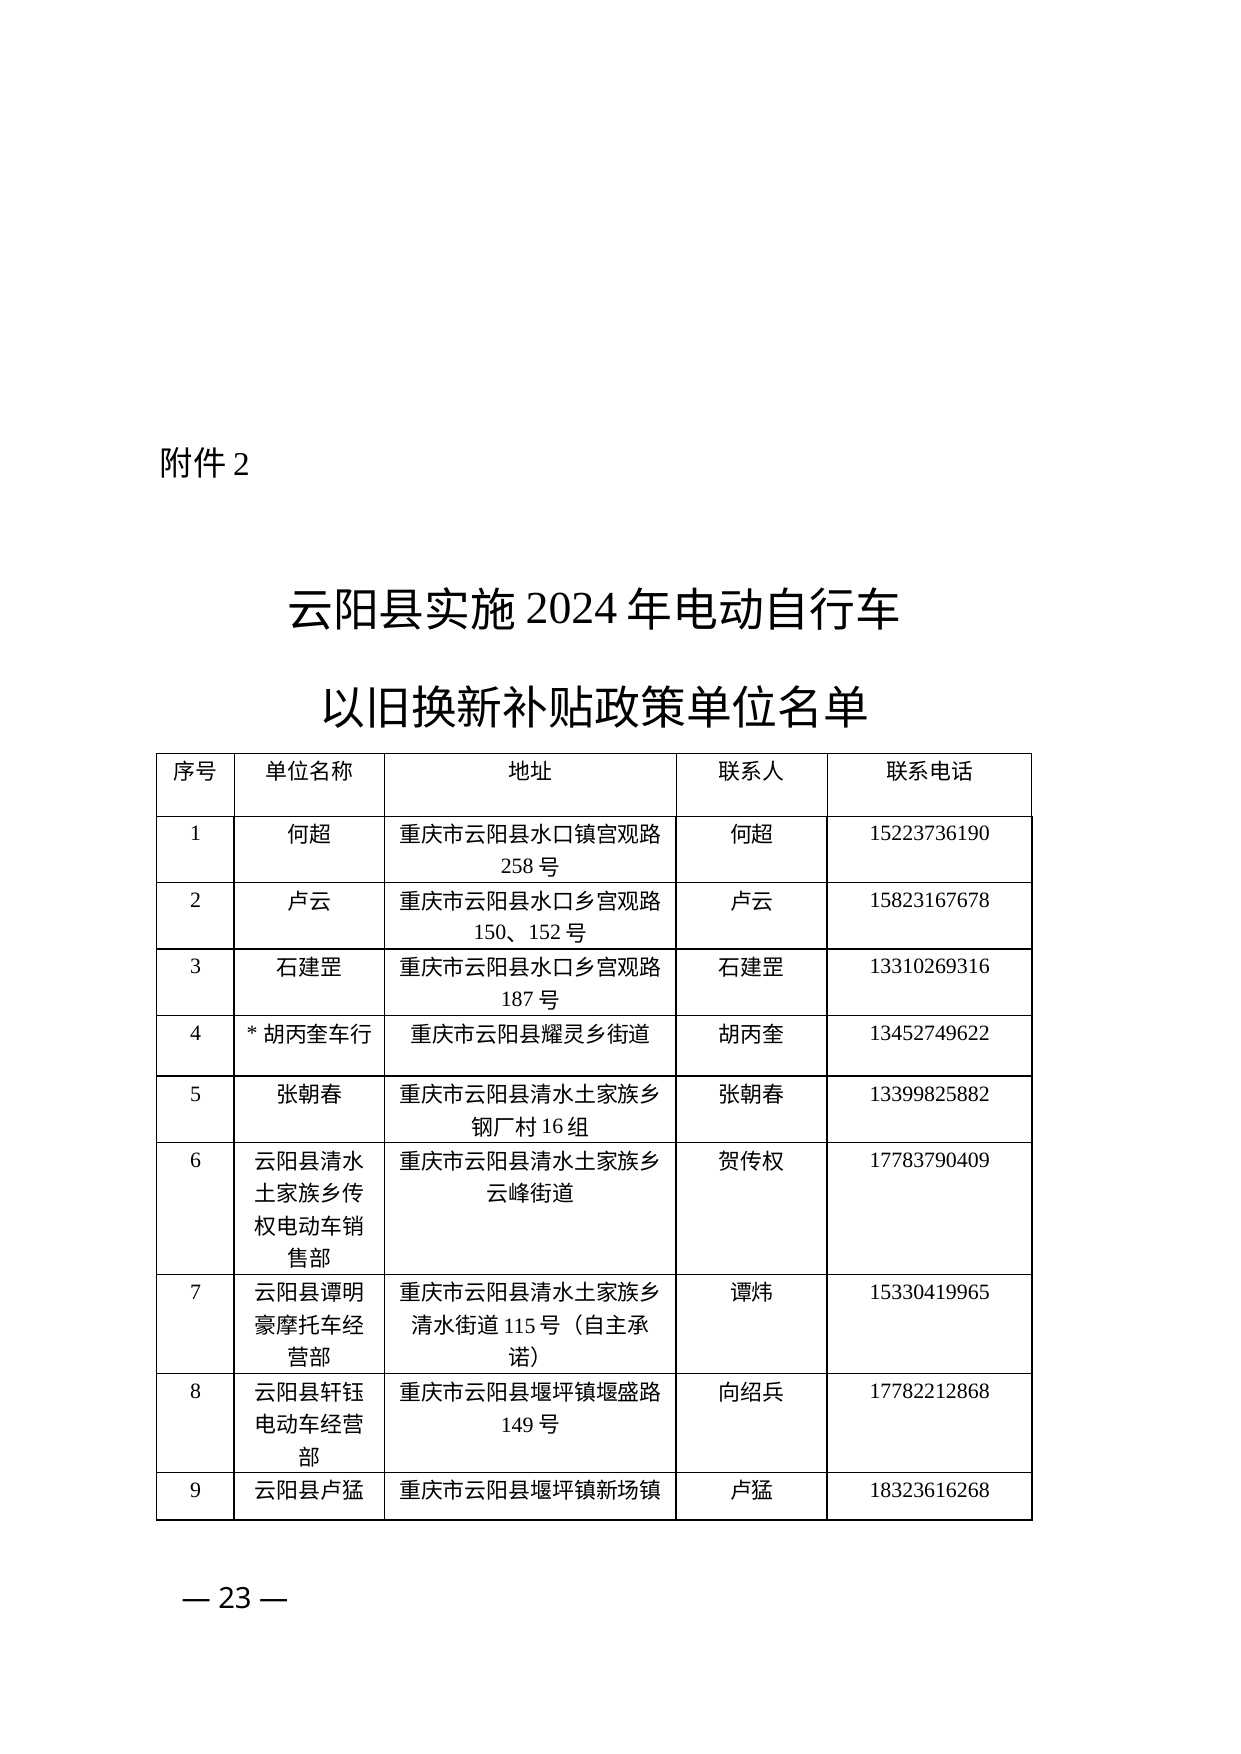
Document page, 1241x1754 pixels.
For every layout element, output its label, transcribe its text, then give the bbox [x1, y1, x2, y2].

table_cell 13310269316 [828, 950, 1031, 1015]
table_cell 胡丙奎 [677, 1016, 826, 1075]
table_cell 地址 [385, 754, 676, 816]
table_cell 重庆市云阳县耀灵乡街道 [385, 1016, 675, 1075]
table_cell 7 [157, 1275, 233, 1372]
table_cell 联系人 [677, 754, 827, 816]
table_cell 重庆市云阳县堰坪镇新场镇 [385, 1473, 675, 1519]
table_cell 9 [157, 1473, 233, 1519]
table_cell 云阳县卢猛车行 [235, 1473, 384, 1519]
table_cell 18323616268 [828, 1473, 1031, 1519]
table_cell 张朝春 [235, 1077, 384, 1142]
table_cell 重庆市云阳县堰坪镇堰盛路149号 [385, 1374, 675, 1472]
table_cell 云阳县谭明豪摩托车经营部 [235, 1275, 384, 1372]
table_cell 序号 [157, 754, 234, 816]
table_cell 石建罡 [677, 950, 826, 1015]
table_cell 石建罡 [235, 950, 384, 1015]
table_cell 15823167678 [828, 883, 1031, 948]
table_cell 4 [157, 1016, 233, 1075]
text 附件2 [159, 428, 1081, 493]
table_cell 卢云 [677, 883, 826, 948]
table_cell 卢云 [235, 883, 384, 948]
table_cell 重庆市云阳县水口乡宫观路150、152号 [385, 883, 675, 948]
table_cell 何超 [235, 817, 384, 882]
table_cell 5 [157, 1077, 233, 1142]
table_cell 联系电话 [828, 754, 1031, 816]
table_header 云阳县实施2024年电动自行车 以旧换新补贴政策单位名单 [156, 558, 1032, 753]
table_cell 向绍兵 [677, 1374, 826, 1472]
table_cell 重庆市云阳县清水土家族乡清水街道115号（自主承诺） [385, 1275, 675, 1372]
table_cell 云阳县轩钰电动车经营部 [235, 1374, 384, 1472]
table_cell 17782212868 [828, 1374, 1031, 1472]
table_cell 单位名称 [235, 754, 384, 816]
table_cell 15223736190 [828, 817, 1031, 882]
table_cell 重庆市云阳县清水土家族乡钢厂村16组 [385, 1077, 675, 1142]
table_cell 1 [157, 817, 233, 882]
table_cell 何超 [677, 817, 826, 882]
table_cell 13399825882 [828, 1077, 1031, 1142]
table_cell 17783790409 [828, 1143, 1031, 1273]
table_cell 卢猛 [677, 1473, 826, 1519]
table_cell 云阳县清水土家族乡传权电动车销售部 [235, 1143, 384, 1273]
table_cell 重庆市云阳县水口乡宫观路187号 [385, 950, 675, 1015]
table_cell * 胡丙奎车行 [235, 1016, 384, 1075]
table_cell 3 [157, 950, 233, 1015]
table_cell 张朝春 [677, 1077, 826, 1142]
table_cell 13452749622 [828, 1016, 1031, 1075]
table_cell 8 [157, 1374, 233, 1472]
table_cell 15330419965 [828, 1275, 1031, 1372]
table_cell 重庆市云阳县水口镇宫观路258号 [385, 817, 675, 882]
table_cell 6 [157, 1143, 233, 1273]
table_cell 谭炜 [677, 1275, 826, 1372]
table_cell 重庆市云阳县清水土家族乡云峰街道 [385, 1143, 675, 1273]
table_cell 2 [157, 883, 233, 948]
table_cell 贺传权 [677, 1143, 826, 1273]
